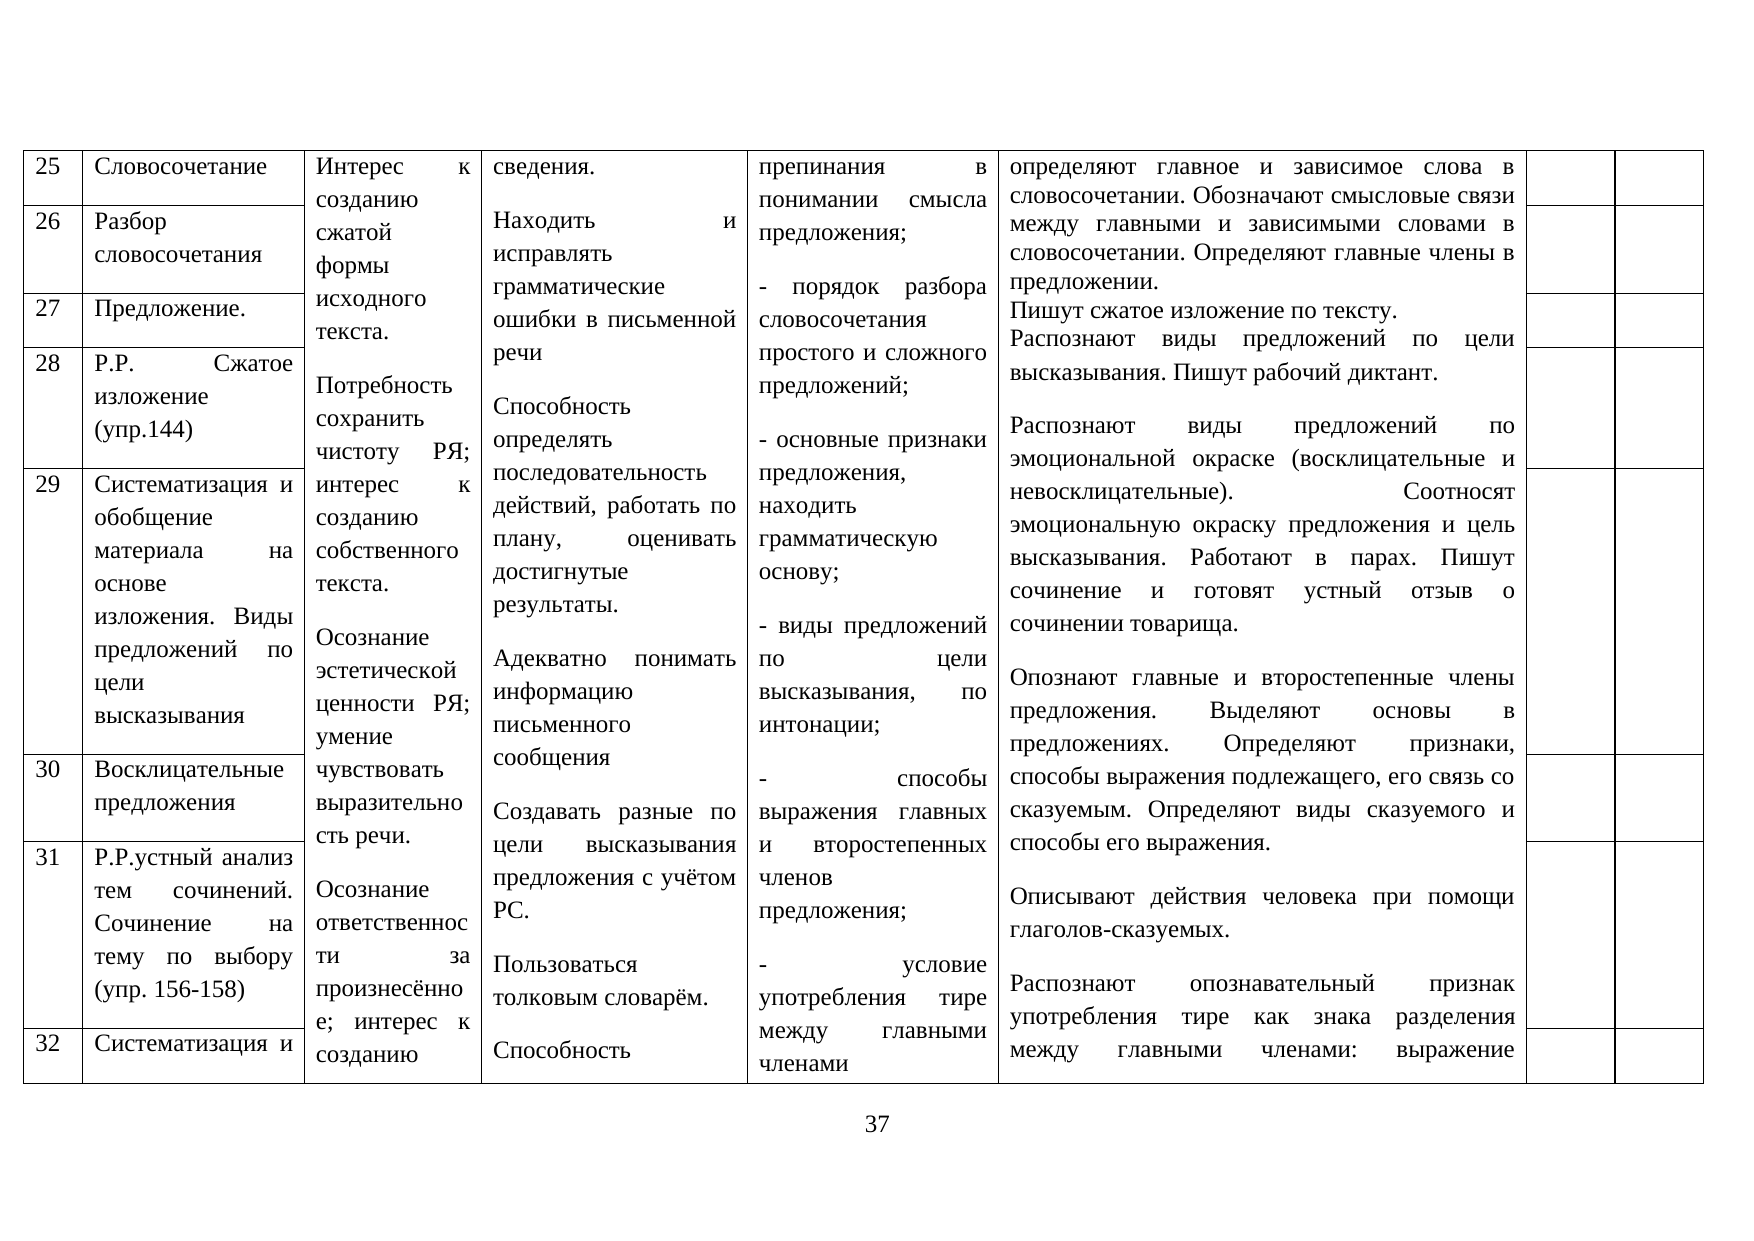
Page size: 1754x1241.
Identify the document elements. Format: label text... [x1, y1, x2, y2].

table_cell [83, 1029, 304, 1082]
table_cell [1527, 469, 1614, 753]
table_cell 25 [24, 151, 82, 205]
table_cell 30 [24, 755, 82, 841]
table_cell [305, 151, 481, 1082]
table_cell 26 [24, 206, 82, 292]
table_cell Разбор словосочетания [83, 206, 304, 292]
table_cell [1616, 294, 1703, 347]
table_cell [1616, 151, 1703, 205]
table_cell [1616, 469, 1703, 753]
table_cell Р.Р.устный анализ тем сочинений. Сочинение на тему по выбору (упр. 156-158) [83, 842, 304, 1027]
table_cell [1527, 294, 1614, 347]
table_cell [1527, 206, 1614, 292]
table_cell 28 [24, 348, 82, 468]
table_cell 31 [24, 842, 82, 1027]
table_cell 27 [24, 294, 82, 347]
table_cell [1527, 151, 1614, 205]
table_cell Р.Р. Сжатое изложение (упр.144) [83, 348, 304, 468]
table_cell Предложение. [83, 294, 304, 347]
table_cell [1527, 842, 1614, 1027]
table_cell [1527, 755, 1614, 841]
table_cell Систематизация и обобщение материала на основе изложения. Виды предложений по цели высказывания [83, 469, 304, 753]
table_cell Восклицательные предложения [83, 755, 304, 841]
table_cell 29 [24, 469, 82, 753]
table_cell [1616, 206, 1703, 292]
table_cell [1616, 842, 1703, 1027]
table_cell [1527, 348, 1614, 468]
table_cell 32 [24, 1029, 82, 1082]
table_cell [1616, 348, 1703, 468]
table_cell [748, 151, 998, 1082]
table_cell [482, 151, 747, 1082]
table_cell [999, 151, 1526, 1082]
table_cell [1616, 1029, 1703, 1082]
table_cell Словосочетание [83, 151, 304, 205]
table_cell [1616, 755, 1703, 841]
table_cell [1527, 1029, 1614, 1082]
